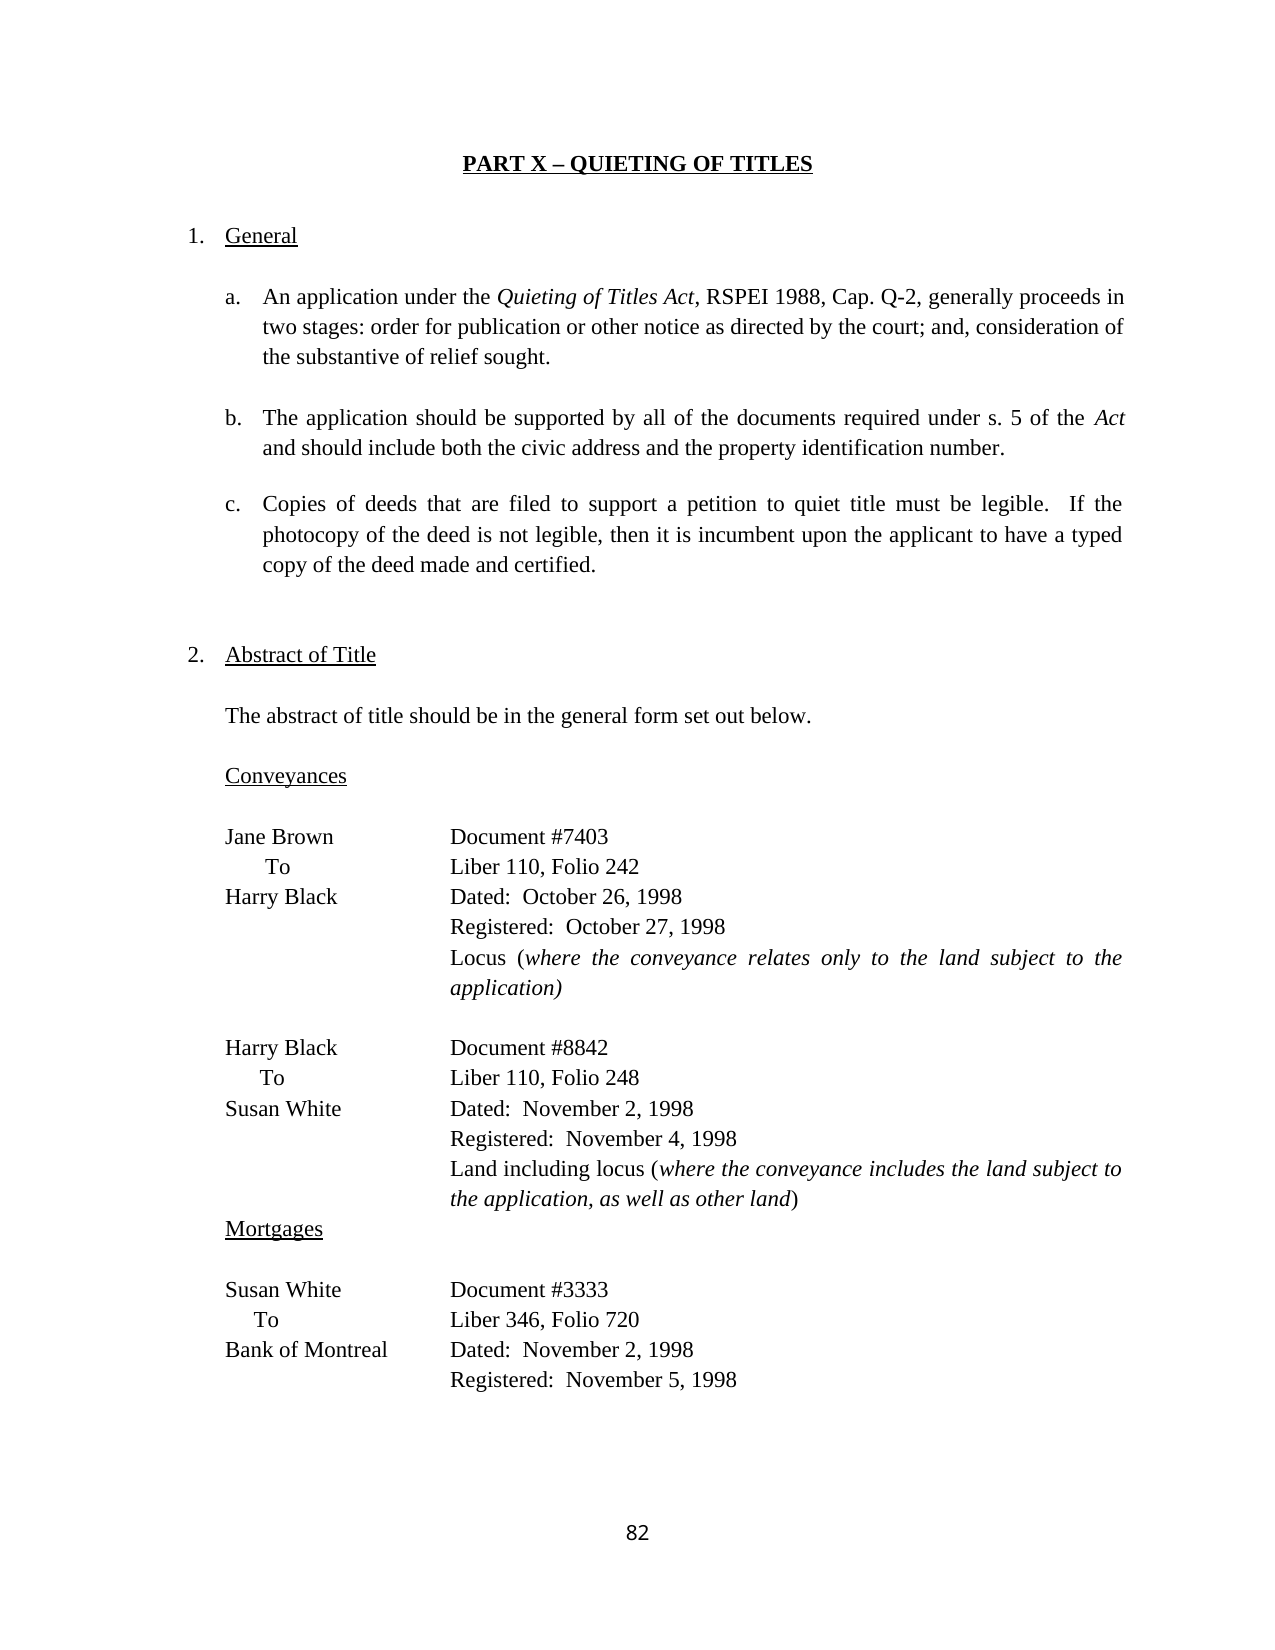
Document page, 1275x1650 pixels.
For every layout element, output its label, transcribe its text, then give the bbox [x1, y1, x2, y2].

title General [187, 222, 1125, 249]
text Harry Black Dated: October 26, 1998 [225, 883, 1125, 909]
text Registered: November 4, 1998 [225, 1125, 1125, 1151]
text To Liber 346, Folio 720 [225, 1306, 1125, 1332]
text The abstract of title should be in the general form set out below. [150, 702, 1125, 728]
text Land including locus (where the conveyance includes the land subject to the application, as well as other land) [450, 1155, 1125, 1212]
list Copies of deeds that are filed to support a petition to quiet title must be legible. If the photocopy of the deed is not legible, then it is incumbent upon the applicant to have a typed copy of the deed made and certified. [225, 491, 1125, 577]
text PART X – QUIETING OF TITLES [150, 150, 1125, 176]
text To Liber 110, Folio 242 [225, 853, 1125, 879]
list The application should be supported by all of the documents required under s. 5 of the Act and should include both the civic address and the property identification number. [225, 404, 1125, 460]
text Harry Black Document #8842 [225, 1034, 1125, 1061]
text Registered: November 5, 1998 [225, 1367, 1125, 1393]
text Locus (where the conveyance relates only to the land subject to the application) [450, 944, 1125, 1000]
text Susan White Document #3333 [225, 1276, 1125, 1302]
text Registered: October 27, 1998 [225, 913, 1125, 940]
text Jane Brown Document #7403 [225, 823, 1125, 849]
list An application under the Quieting of Titles Act, RSPEI 1988, Cap. Q-2, generally proceeds in two stages: order for publication or other notice as directed by the court; and, consideration of the substantive of relief sought. [225, 283, 1125, 370]
text Bank of Montreal Dated: November 2, 1998 [225, 1336, 1125, 1363]
text Conveyances [225, 762, 1125, 789]
list Abstract of Title [187, 642, 1125, 668]
text Mortgages [225, 1216, 1125, 1242]
text To Liber 110, Folio 248 [225, 1064, 1125, 1091]
text Susan White Dated: November 2, 1998 [225, 1095, 1125, 1121]
